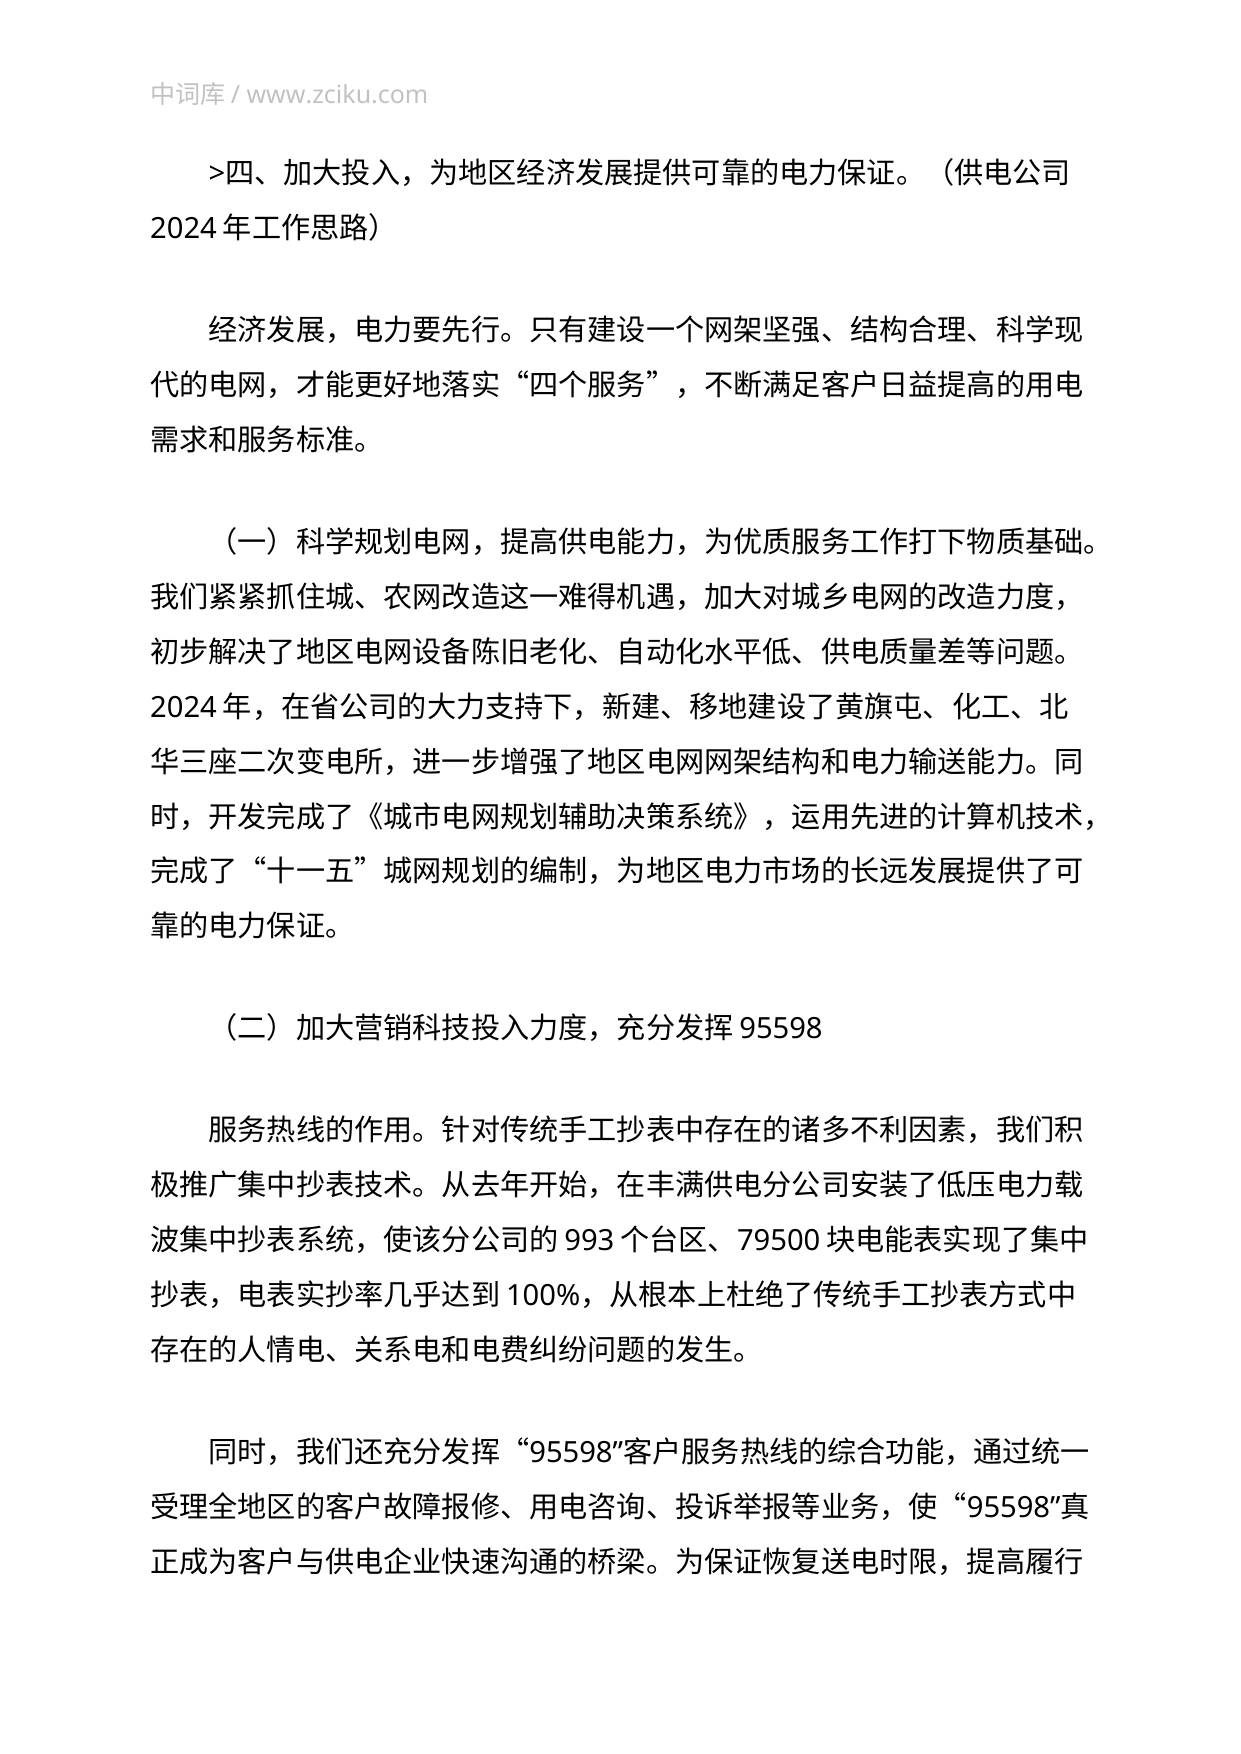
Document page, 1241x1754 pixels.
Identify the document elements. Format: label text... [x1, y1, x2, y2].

text >四、加大投入，为地区经济发展提供可靠的电力保证。（供电公司2024年工作思路） [150, 150, 1090, 247]
text 经济发展，电力要先行。只有建设一个网架坚强、结构合理、科学现代的电网，才能更好地落实“四个服务”，不断满足客户日益提高的用电需求和服务标准。 [150, 307, 1090, 459]
text （一）科学规划电网，提高供电能力，为优质服务工作打下物质基础。我们紧紧抓住城、农网改造这一难得机遇，加大对城乡电网的改造力度，初步解决了地区电网设备陈旧老化、自动化水平低、供电质量差等问题。2024年，在省公司的大力支持下，新建、移地建设了黄旗屯、化工、北华三座二次变电所，进一步增强了地区电网网架结构和电力输送能力。同时，开发完成了《城市电网规划辅助决策系统》，运用先进的计算机技术，完成了“十一五”城网规划的编制，为地区电力市场的长远发展提供了可靠的电力保证。 [150, 518, 1090, 945]
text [150, 1428, 1090, 1581]
text 服务热线的作用。针对传统手工抄表中存在的诸多不利因素，我们积极推广集中抄表技术。从去年开始，在丰满供电分公司安装了低压电力载波集中抄表系统，使该分公司的993个台区、79500块电能表实现了集中抄表，电表实抄率几乎达到100%，从根本上杜绝了传统手工抄表方式中存在的人情电、关系电和电费纠纷问题的发生。 [150, 1107, 1090, 1369]
text （二）加大营销科技投入力度，充分发挥95598 [150, 1005, 1090, 1047]
